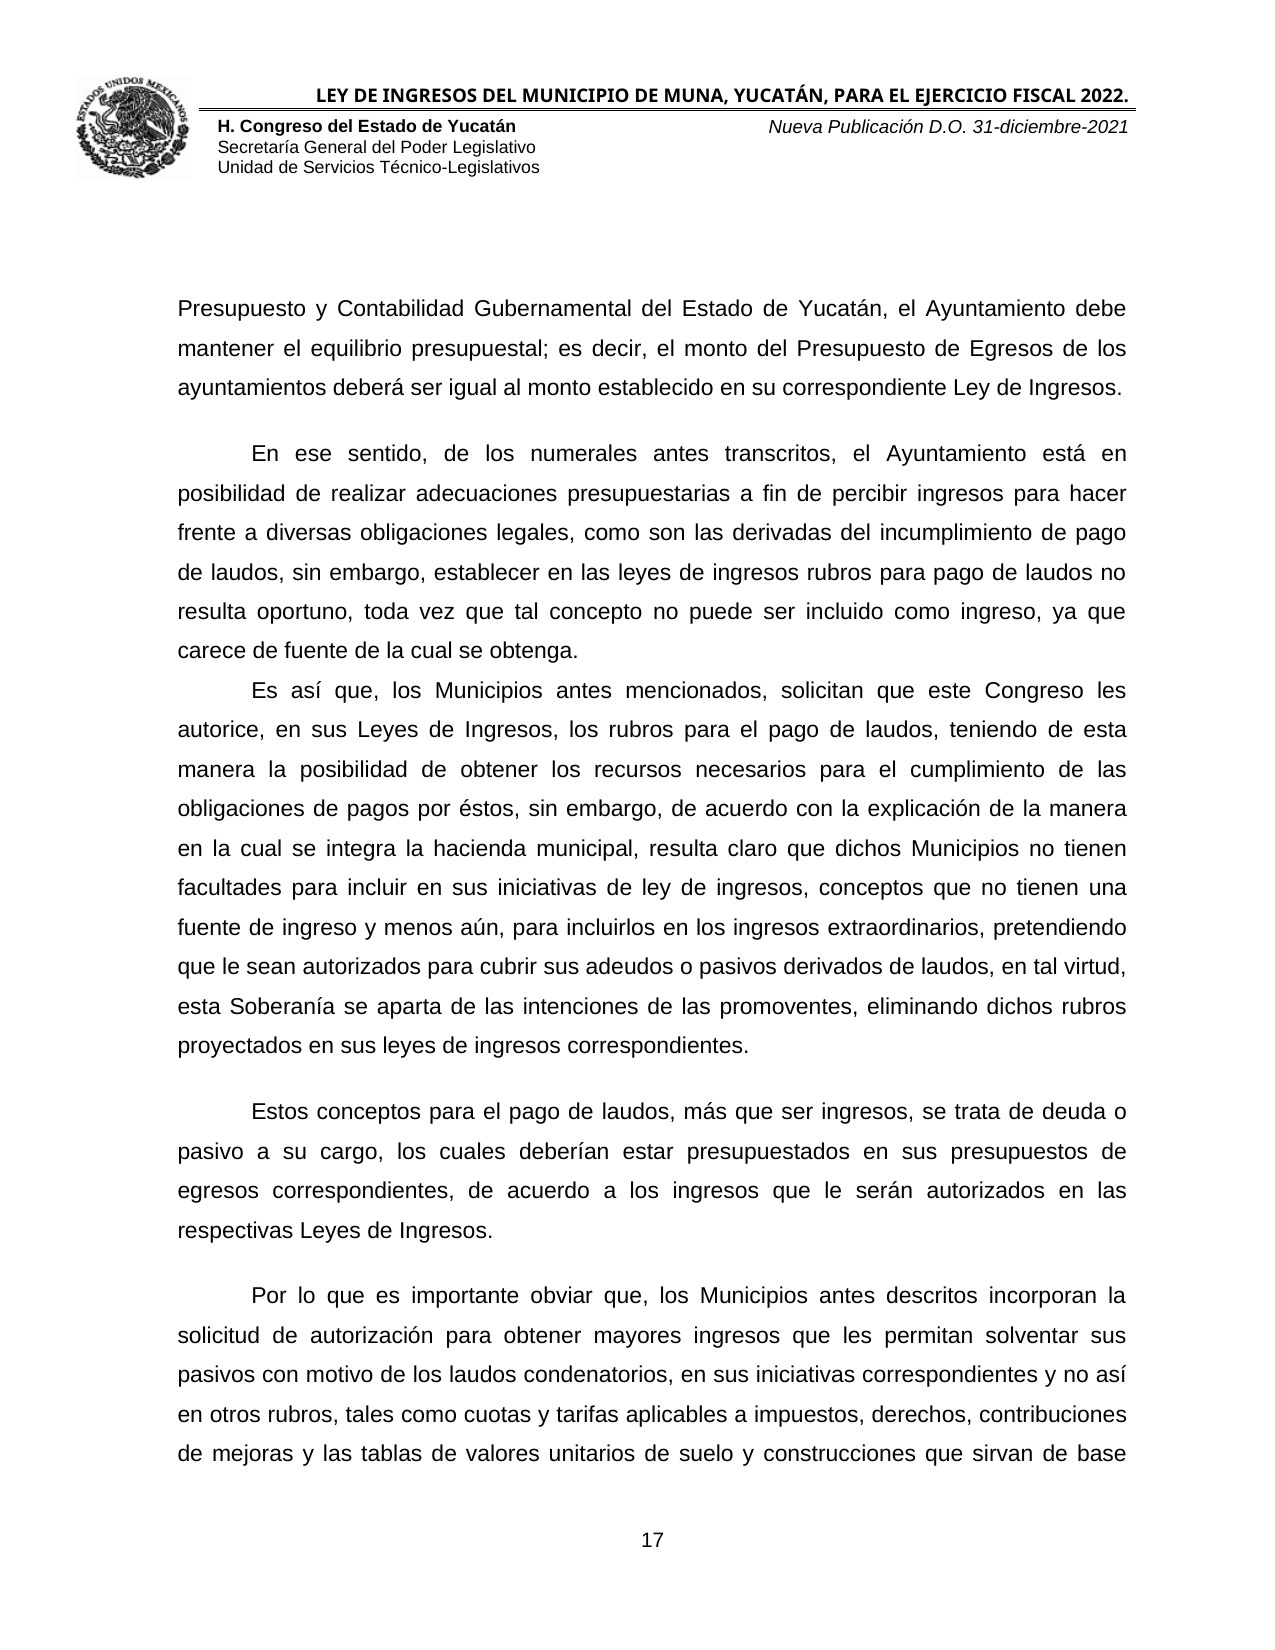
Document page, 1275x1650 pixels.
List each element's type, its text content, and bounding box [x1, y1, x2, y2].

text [177, 1282, 1127, 1467]
text En ese sentido, de los numerales antes transcritos, el Ayuntamiento está en posibilidad de realizar adecuaciones presupuestarias a fin de percibir ingresos para hacer frente a diversas obligaciones legales, como son las derivadas del incumplimiento de pago de laudos, sin embargo, establecer en las leyes de ingresos rubros para pago de laudos no resulta oportuno, toda vez que tal concepto no puede ser incluido como ingreso, ya que carece de fuente de la cual se obtenga. [177, 440, 1127, 664]
text Es así que, los Municipios antes mencionados, solicitan que este Congreso les autorice, en sus Leyes de Ingresos, los rubros para el pago de laudos, teniendo de esta manera la posibilidad de obtener los recursos necesarios para el cumplimiento de las obligaciones de pagos por éstos, sin embargo, de acuerdo con la explicación de la manera en la cual se integra la hacienda municipal, resulta claro que dichos Municipios no tienen facultades para incluir en sus iniciativas de ley de ingresos, conceptos que no tienen una fuente de ingreso y menos aún, para incluirlos en los ingresos extraordinarios, pretendiendo que le sean autorizados para cubrir sus adeudos o pasivos derivados de laudos, en tal virtud, esta Soberanía se aparta de las intenciones de las promoventes, eliminando dichos rubros proyectados en sus leyes de ingresos correspondientes. [177, 677, 1127, 1059]
text Estos conceptos para el pago de laudos, más que ser ingresos, se trata de deuda o pasivo a su cargo, los cuales deberían estar presupuestados en sus presupuestos de egresos correspondientes, de acuerdo a los ingresos que le serán autorizados en las respectivas Leyes de Ingresos. [177, 1098, 1127, 1243]
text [177, 295, 1127, 401]
